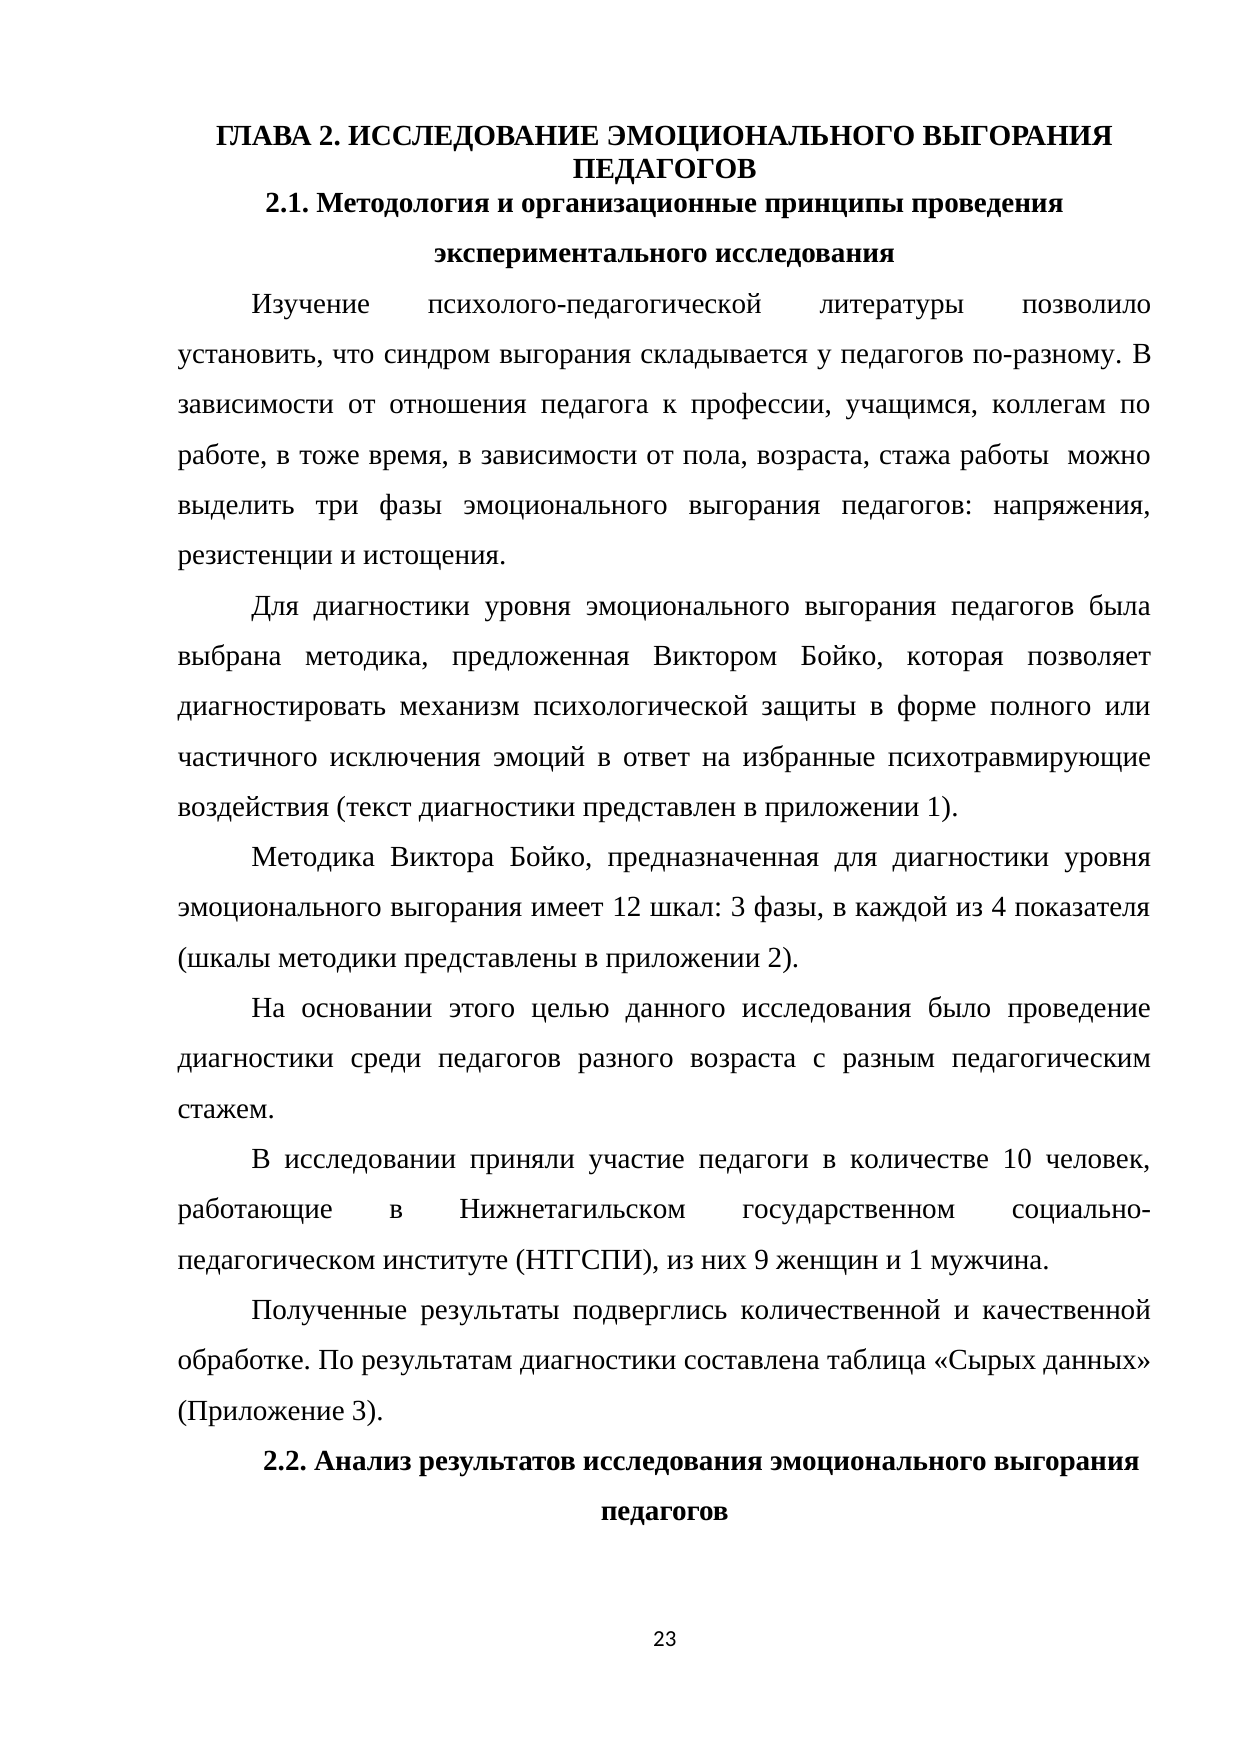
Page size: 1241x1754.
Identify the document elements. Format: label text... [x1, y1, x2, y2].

subtitle 2.2. Анализ результатов исследования эмоционального выгорания педагогов [177, 1443, 1152, 1527]
text В исследовании приняли участие педагоги в количестве 10 человек, работающие в Нижнетагильском государственном социально-педагогическом институте (НТГСПИ), из них 9 женщин и 1 мужчина. [177, 1141, 1152, 1275]
subtitle ГЛАВА 2. ИССЛЕДОВАНИЕ ЭМОЦИОНАЛЬНОГО ВЫГОРАНИЯ ПЕДАГОГОВ [177, 118, 1152, 185]
text На основании этого целью данного исследования было проведение диагностики среди педагогов разного возраста с разным педагогическим стажем. [177, 990, 1152, 1124]
subtitle 2.1. Методология и организационные принципы проведения экспериментального исследования [177, 185, 1152, 269]
text Изучение психолого-педагогической литературы позволило установить, что синдром выгорания складывается у педагогов по-разному. В зависимости от отношения педагога к профессии, учащимся, коллегам по работе, в тоже время, в зависимости от пола, возраста, стажа работы можно выделить три фазы эмоционального выгорания педагогов: напряжения, резистенции и истощения. [177, 286, 1152, 571]
text Для диагностики уровня эмоционального выгорания педагогов была выбрана методика, предложенная Виктором Бойко, которая позволяет диагностировать механизм психологической защиты в форме полного или частичного исключения эмоций в ответ на избранные психотравмирующие воздействия (текст диагностики представлен в приложении 1). [177, 588, 1152, 822]
text Полученные результаты подверглись количественной и качественной обработке. По результатам диагностики составлена таблица «Сырых данных» (Приложение 3). [177, 1292, 1152, 1426]
text Методика Виктора Бойко, предназначенная для диагностики уровня эмоционального выгорания имеет 12 шкал: 3 фазы, в каждой из 4 показателя (шкалы методики представлены в приложении 2). [177, 839, 1152, 973]
